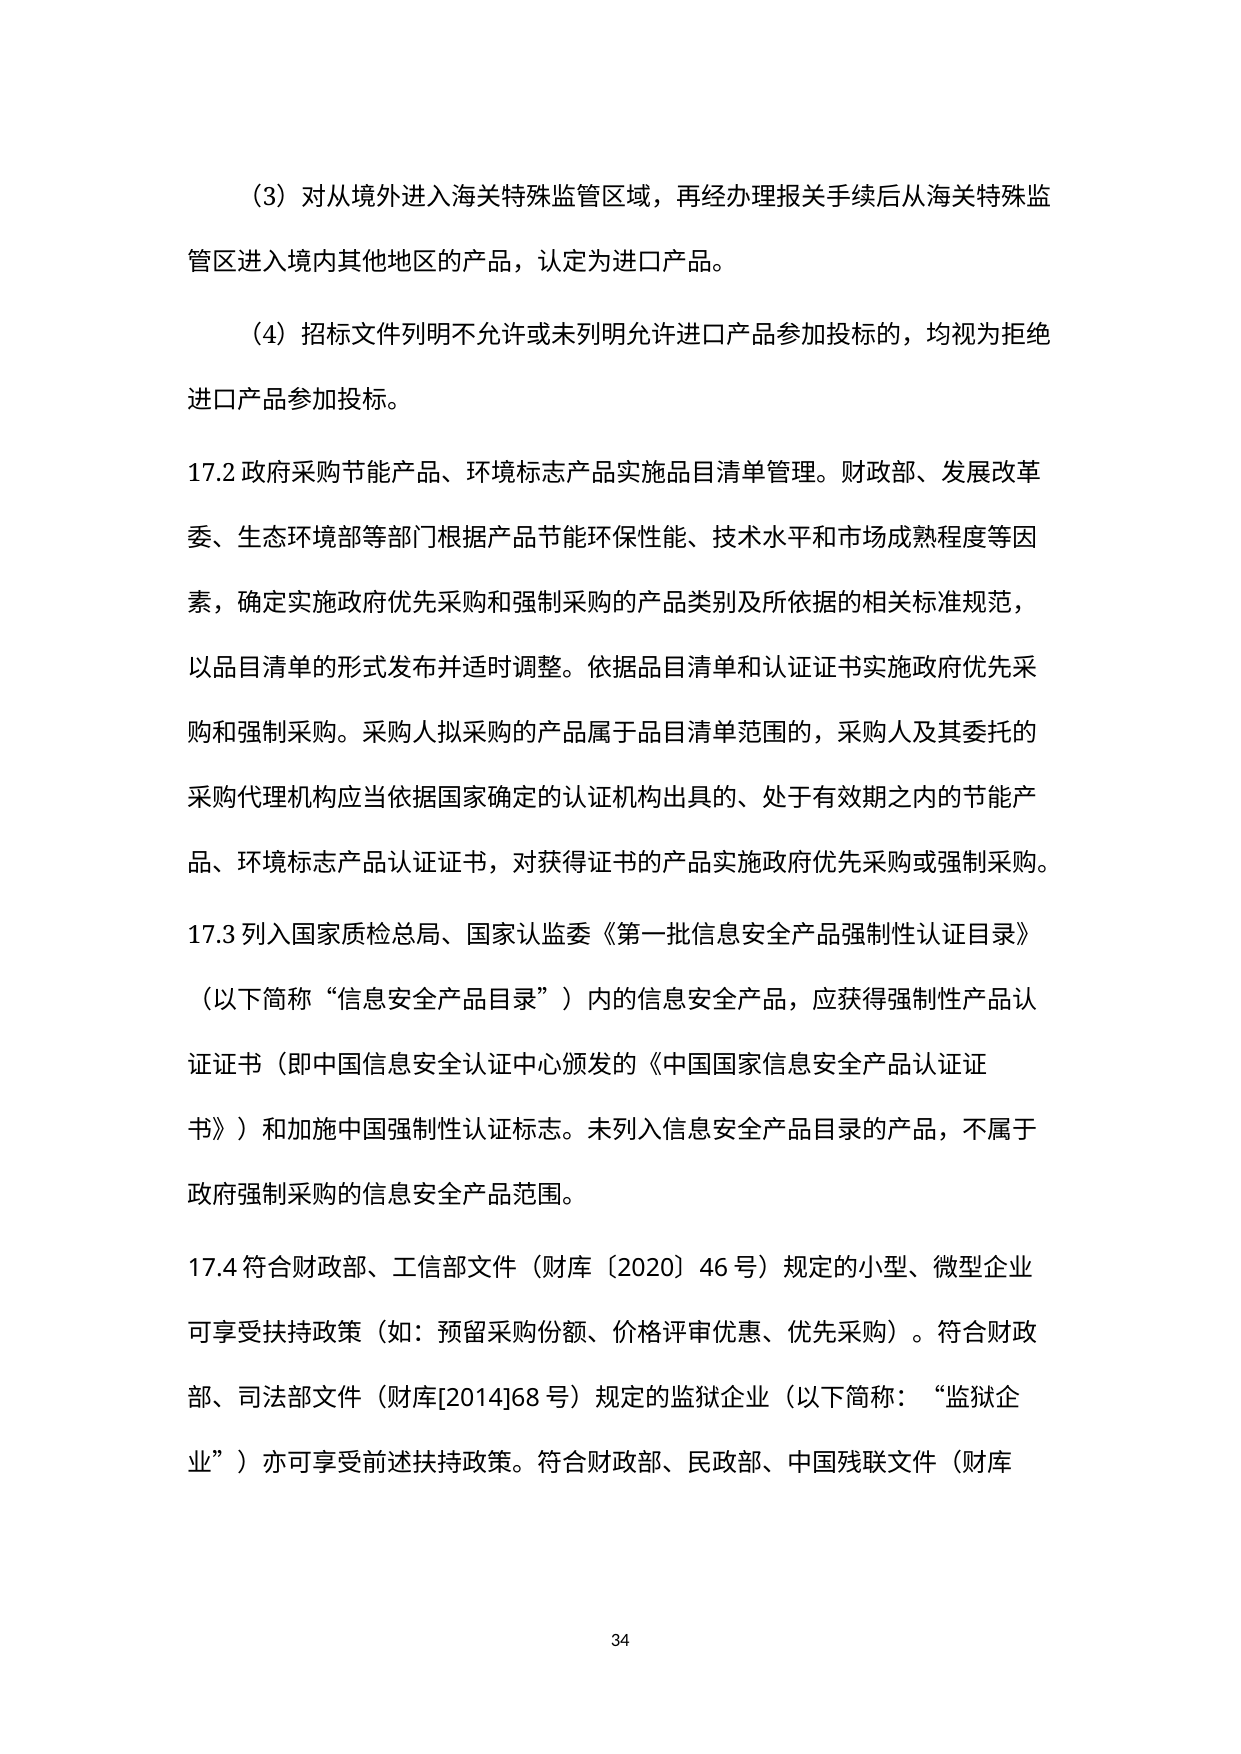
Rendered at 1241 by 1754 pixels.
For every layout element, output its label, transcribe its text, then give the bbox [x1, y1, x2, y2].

text 17.3列入国家质检总局、国家认监委《第一批信息安全产品强制性认证目录》（以下简称“信息安全产品目录”）内的信息安全产品，应获得强制性产品认证证书（即中国信息安全认证中心颁发的《中国国家信息安全产品认证证书》）和加施中国强制性认证标志。未列入信息安全产品目录的产品，不属于政府强制采购的信息安全产品范围。 [187, 900, 1053, 1225]
text （3）对从境外进入海关特殊监管区域，再经办理报关手续后从海关特殊监管区进入境内其他地区的产品，认定为进口产品。 [187, 162, 1053, 292]
text 17.2政府采购节能产品、环境标志产品实施品目清单管理。财政部、发展改革委、生态环境部等部门根据产品节能环保性能、技术水平和市场成熟程度等因素，确定实施政府优先采购和强制采购的产品类别及所依据的相关标准规范，以品目清单的形式发布并适时调整。依据品目清单和认证证书实施政府优先采购和强制采购。采购人拟采购的产品属于品目清单范围的，采购人及其委托的采购代理机构应当依据国家确定的认证机构出具的、处于有效期之内的节能产品、环境标志产品认证证书，对获得证书的产品实施政府优先采购或强制采购。 [187, 438, 1053, 893]
text （4）招标文件列明不允许或未列明允许进口产品参加投标的，均视为拒绝进口产品参加投标。 [187, 300, 1053, 430]
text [187, 1233, 1053, 1493]
